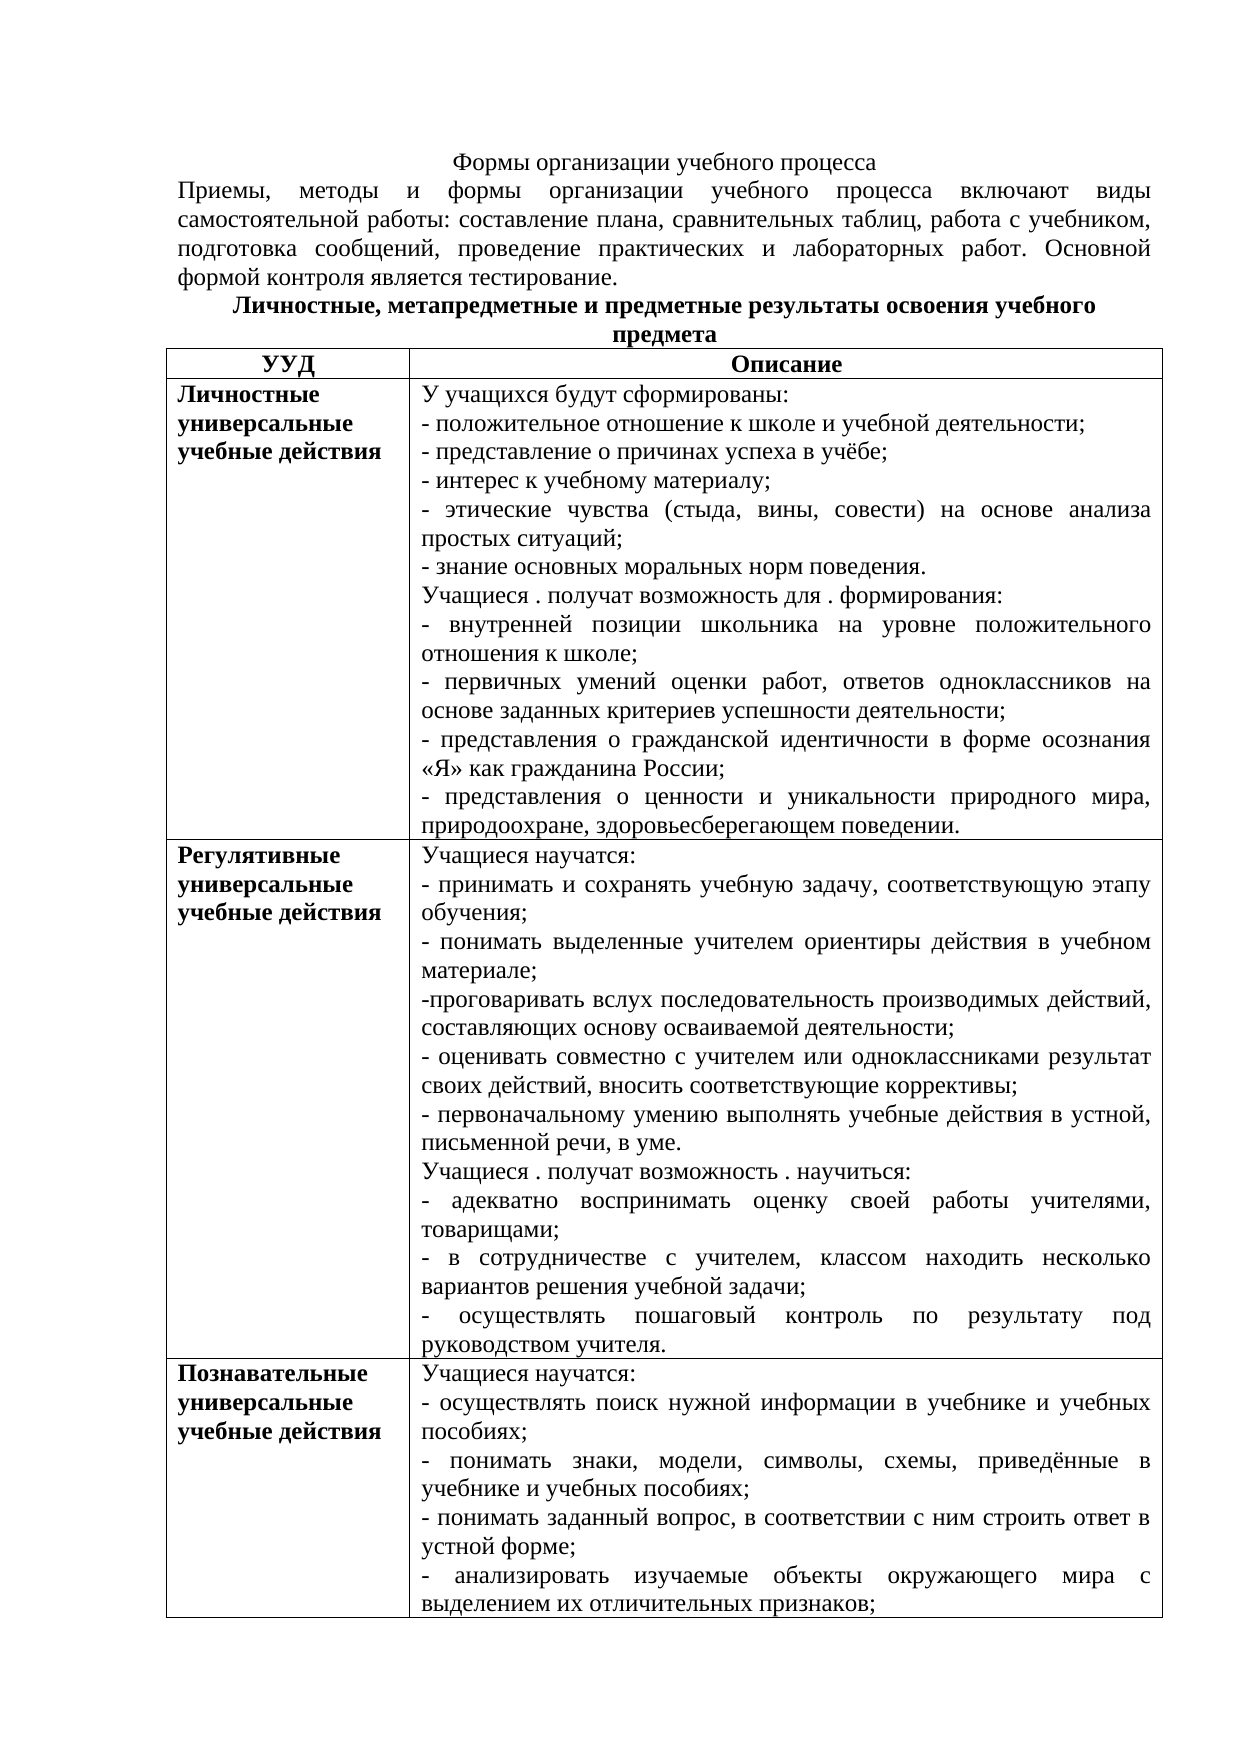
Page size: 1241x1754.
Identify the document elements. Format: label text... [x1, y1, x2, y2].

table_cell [167, 1359, 409, 1617]
table_cell У учащихся будут сформированы: - положительное отношение к школе и учебной деятельности; - представление о причинах успеха в учёбе; - интерес к учебному материалу; - этические чувства (стыда, вины, совести) на основе анализа простых ситуаций; - знание основных моральных норм поведения. Учащиеся . получат возможность для . формирования: - внутренней позиции школьника на уровне положительного отношения к школе; - первичных умений оценки работ, ответов одноклассников на основе заданных критериев успешности деятельности; - представления о гражданской идентичности в форме осознания «Я» как гражданина России; - представления о ценности и уникальности природного мира, природоохране, здоровьесберегающем поведении. [410, 379, 1162, 839]
table_cell Учащиеся научатся: - принимать и сохранять учебную задачу, соответствующую этапу обучения; - понимать выделенные учителем ориентиры действия в учебном материале; -проговаривать вслух последовательность производимых действий, составляющих основу осваиваемой деятельности; - оценивать совместно с учителем или одноклассниками результат своих действий, вносить соответствующие коррективы; - первоначальному умению выполнять учебные действия в устной, письменной речи, в уме. Учащиеся . получат возможность . научиться: - адекватно воспринимать оценку своей работы учителями, товарищами; - в сотрудничестве с учителем, классом находить несколько вариантов решения учебной задачи; - осуществлять пошаговый контроль по результату под руководством учителя. [410, 840, 1162, 1357]
table_header УУД [167, 349, 409, 378]
text Личностные, метапредметные и предметные результаты освоения учебного предмета [177, 291, 1152, 348]
table_cell Личностные универсальные учебные действия [167, 379, 409, 839]
text Приемы, методы и формы организации учебного процесса включают виды самостоятельной работы: составление плана, сравнительных таблиц, работа с учебником, подготовка сообщений, проведение практических и лабораторных работ. Основной формой контроля является тестирование. [177, 176, 1152, 291]
text Формы организации учебного процесса [177, 147, 1152, 176]
table_cell Регулятивные универсальные учебные действия [167, 840, 409, 1357]
table_header Описание [410, 349, 1162, 378]
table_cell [410, 1359, 1162, 1617]
